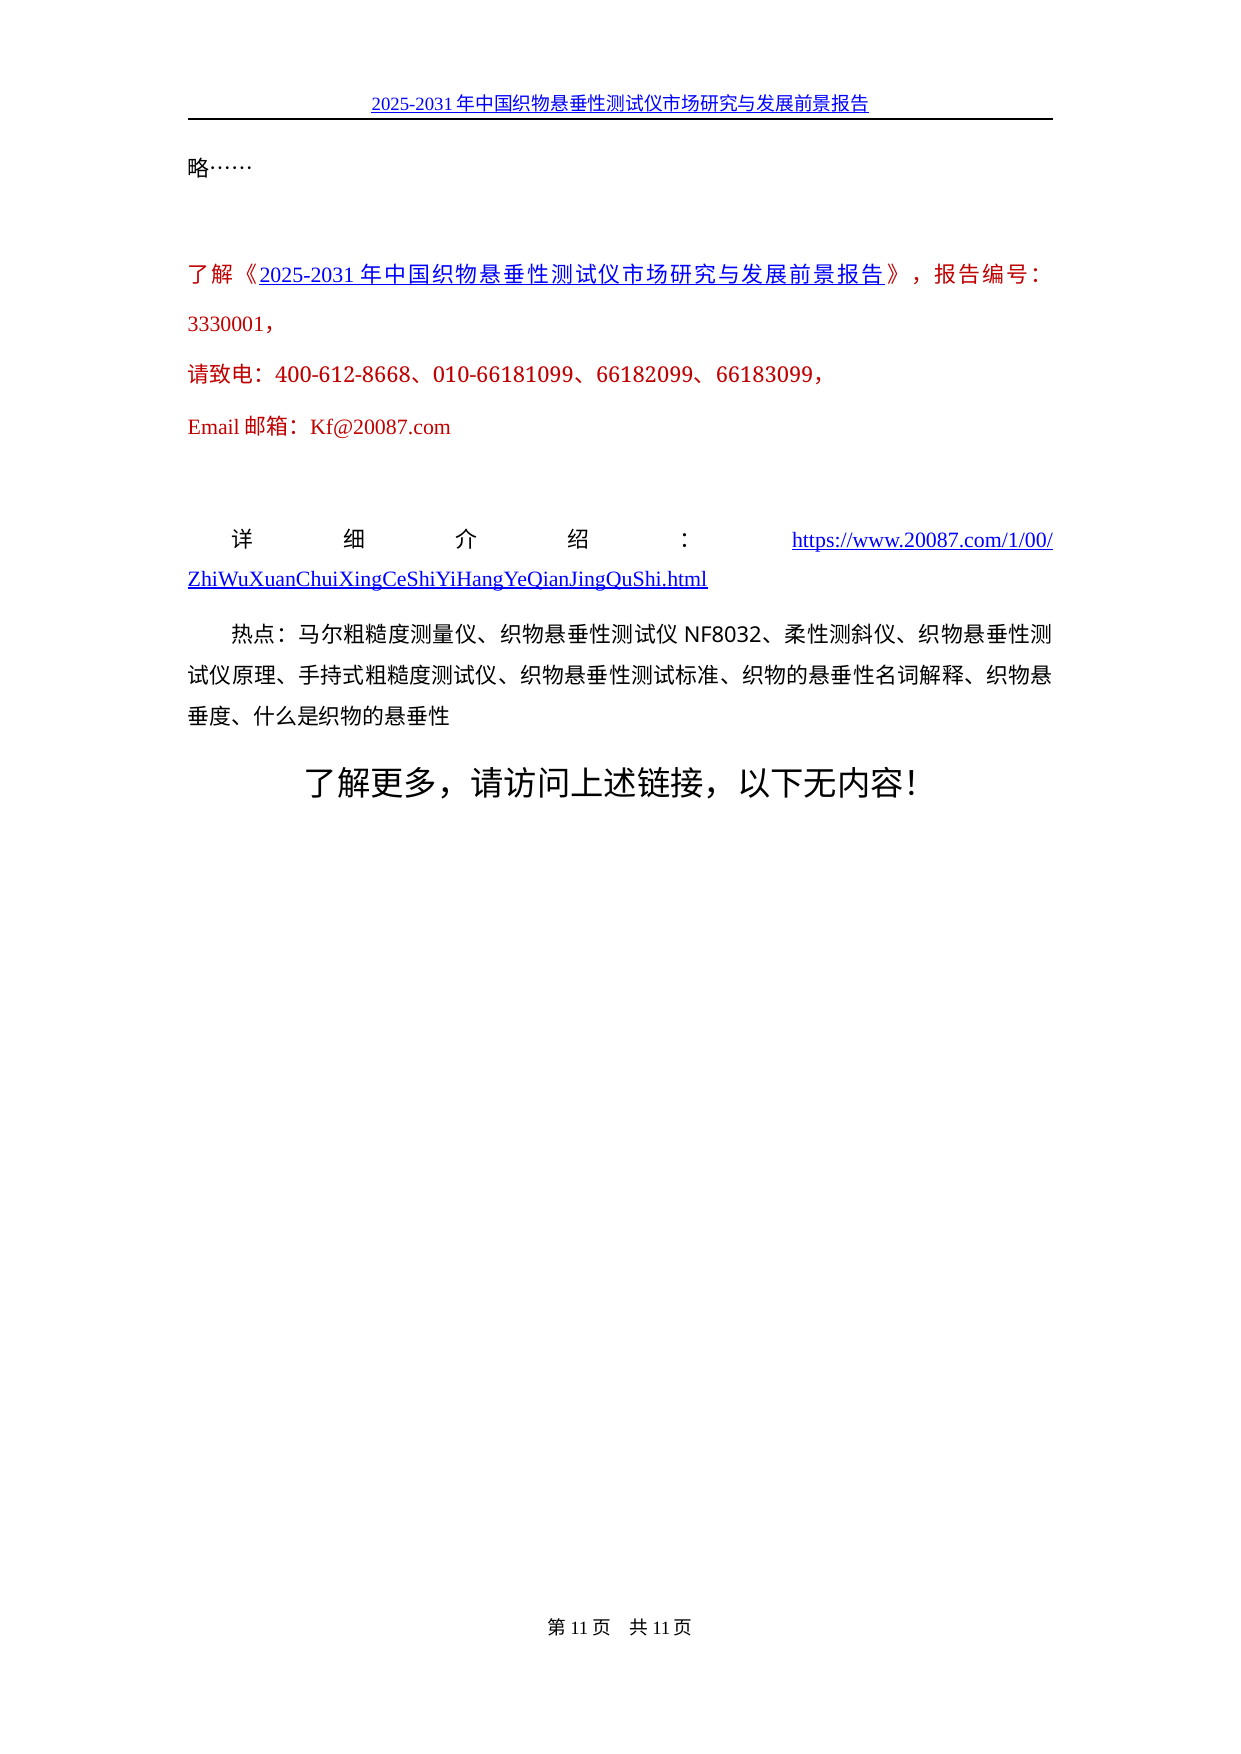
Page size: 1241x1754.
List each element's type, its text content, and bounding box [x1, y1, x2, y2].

text 请致电：400-612-8668、010-66181099、66182099、66183099， [187, 357, 1053, 389]
text 热点：马尔粗糙度测量仪、织物悬垂性测试仪NF8032、柔性测斜仪、织物悬垂性测试仪原理、手持式粗糙度测试仪、织物悬垂性测试标准、织物的悬垂性名词解释、织物悬垂度、什么是织物的悬垂性 [187, 617, 1053, 731]
text Email邮箱：Kf@20087.com [187, 408, 1053, 441]
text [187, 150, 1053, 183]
text 了解《2025-2031年中国织物悬垂性测试仪市场研究与发展前景报告》，报告编号：3330001， [187, 257, 1053, 338]
text 详细介绍：https://www.20087.com/1/00/ZhiWuXuanChuiXingCeShiYiHangYeQianJingQuShi.html [187, 521, 1053, 594]
title 了解更多，请访问上述链接，以下无内容！ [187, 748, 1053, 813]
